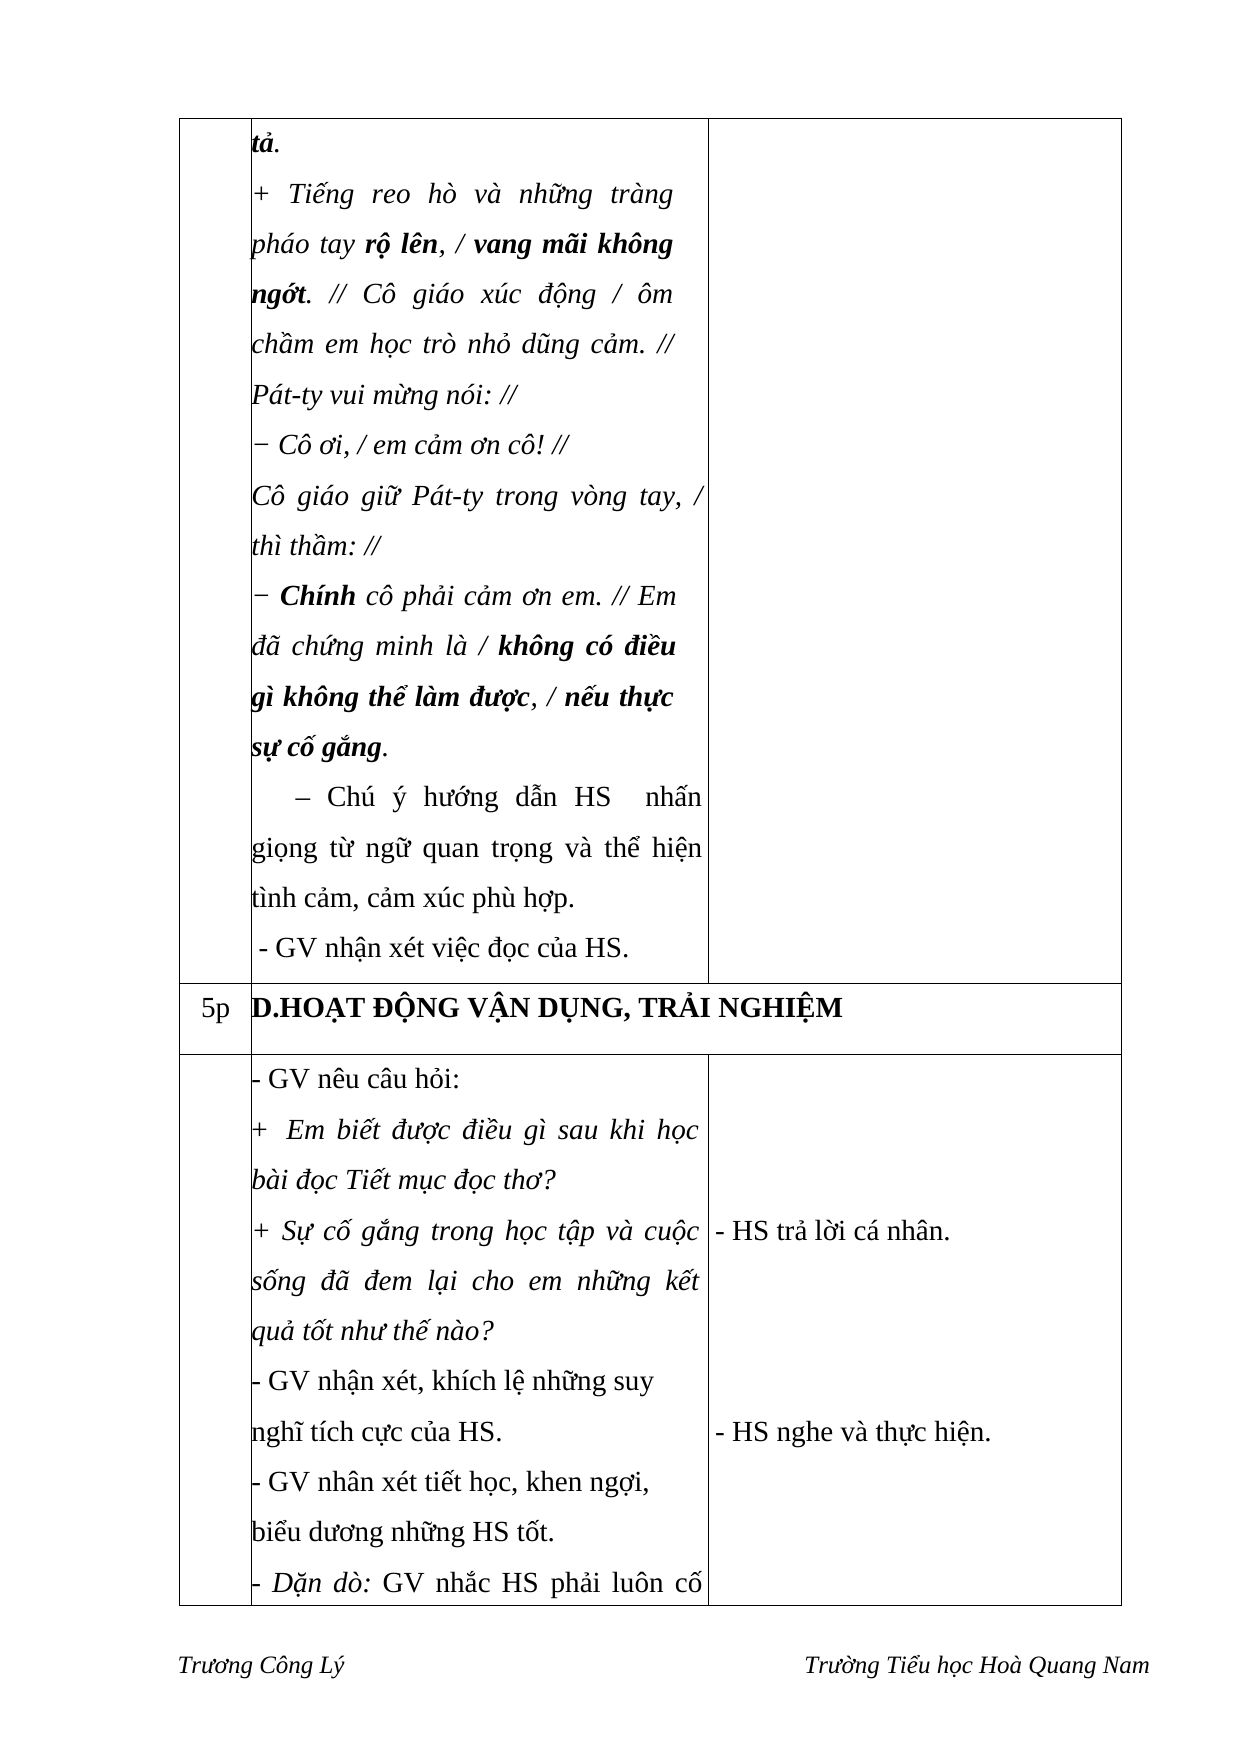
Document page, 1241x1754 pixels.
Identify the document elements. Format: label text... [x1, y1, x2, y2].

table_cell [180, 1055, 251, 1604]
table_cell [252, 1055, 708, 1604]
table_cell D.HOẠT ĐỘNG VẬN DỤNG, TRẢI NGHIỆM [252, 984, 1121, 1054]
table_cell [709, 119, 1121, 983]
table_cell [180, 119, 251, 983]
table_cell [709, 1055, 1121, 1604]
table_cell 5p [180, 984, 251, 1054]
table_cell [252, 119, 708, 983]
